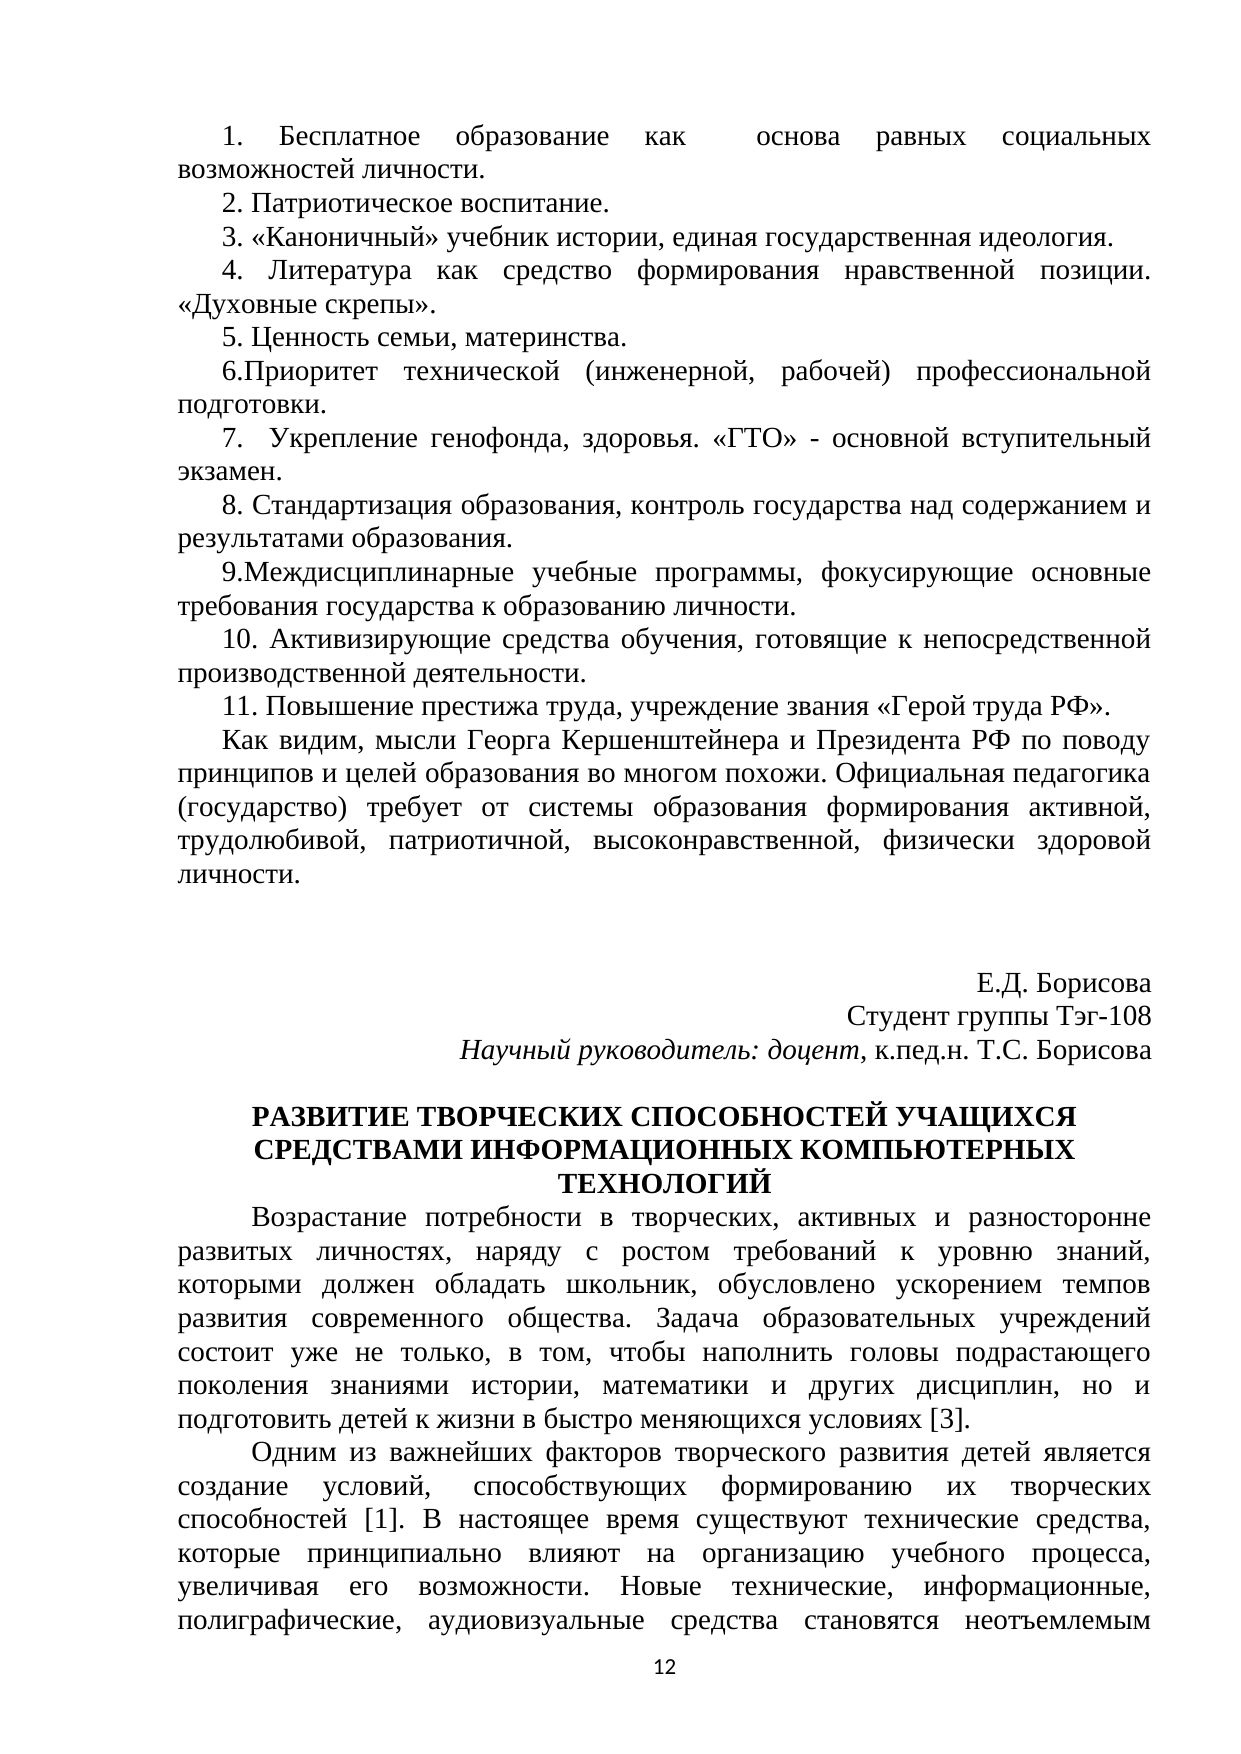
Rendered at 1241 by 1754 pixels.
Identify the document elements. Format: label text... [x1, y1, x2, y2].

text Возрастание потребности в творческих, активных и разносторонне развитых личностях, наряду с ростом требований к уровню знаний, которыми должен обладать школьник, обусловлено ускорением темпов развития современного общества. Задача образовательных учреждений состоит уже не только, в том, чтобы наполнить головы подрастающего поколения знаниями истории, математики и других дисциплин, но и подготовить детей к жизни в быстро меняющихся условиях [3]. [177, 1199, 1152, 1434]
text 6.Приоритет технической (инженерной, рабочей) профессиональной подготовки. [177, 353, 1152, 420]
text 9.Междисциплинарные учебные программы, фокусирующие основные требования государства к образованию личности. [177, 554, 1152, 621]
text 3. «Каноничный» учебник истории, единая государственная идеология. [177, 219, 1152, 252]
text Научный руководитель: доцент, к.пед.н. Т.С. Борисова [177, 1032, 1152, 1065]
text 8. Стандартизация образования, контроль государства над содержанием и результатами образования. [177, 487, 1152, 554]
text 4. Литература как средство формирования нравственной позиции. «Духовные скрепы». [177, 252, 1152, 319]
text 7. Укрепление генофонда, здоровья. «ГТО» - основной вступительный экзамен. [177, 420, 1152, 487]
text РАЗВИТИЕ ТВОРЧЕСКИХ СПОСОБНОСТЕЙ УЧАЩИХСЯ СРЕДСТВАМИ ИНФОРМАЦИОННЫХ КОМПЬЮТЕРНЫХ ТЕХНОЛОГИЙ [177, 1099, 1152, 1199]
text Как видим, мысли Георга Кершенштейнера и Президента РФ по поводу принципов и целей образования во многом похожи. Официальная педагогика (государство) требует от системы образования формирования активной, трудолюбивой, патриотичной, высоконравственной, физически здоровой личности. [177, 722, 1152, 889]
text 11. Повышение престижа труда, учреждение звания «Герой труда РФ». [177, 688, 1152, 722]
text 5. Ценность семьи, материнства. [177, 319, 1152, 353]
text 2. Патриотическое воспитание. [177, 185, 1152, 219]
text Е.Д. Борисова [177, 965, 1152, 998]
text 10. Активизирующие средства обучения, готовящие к непосредственной производственной деятельности. [177, 621, 1152, 688]
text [177, 1434, 1152, 1636]
text Студент группы Тэг-108 [177, 998, 1152, 1032]
text 1. Бесплатное образование как основа равных социальных возможностей личности. [177, 118, 1152, 185]
